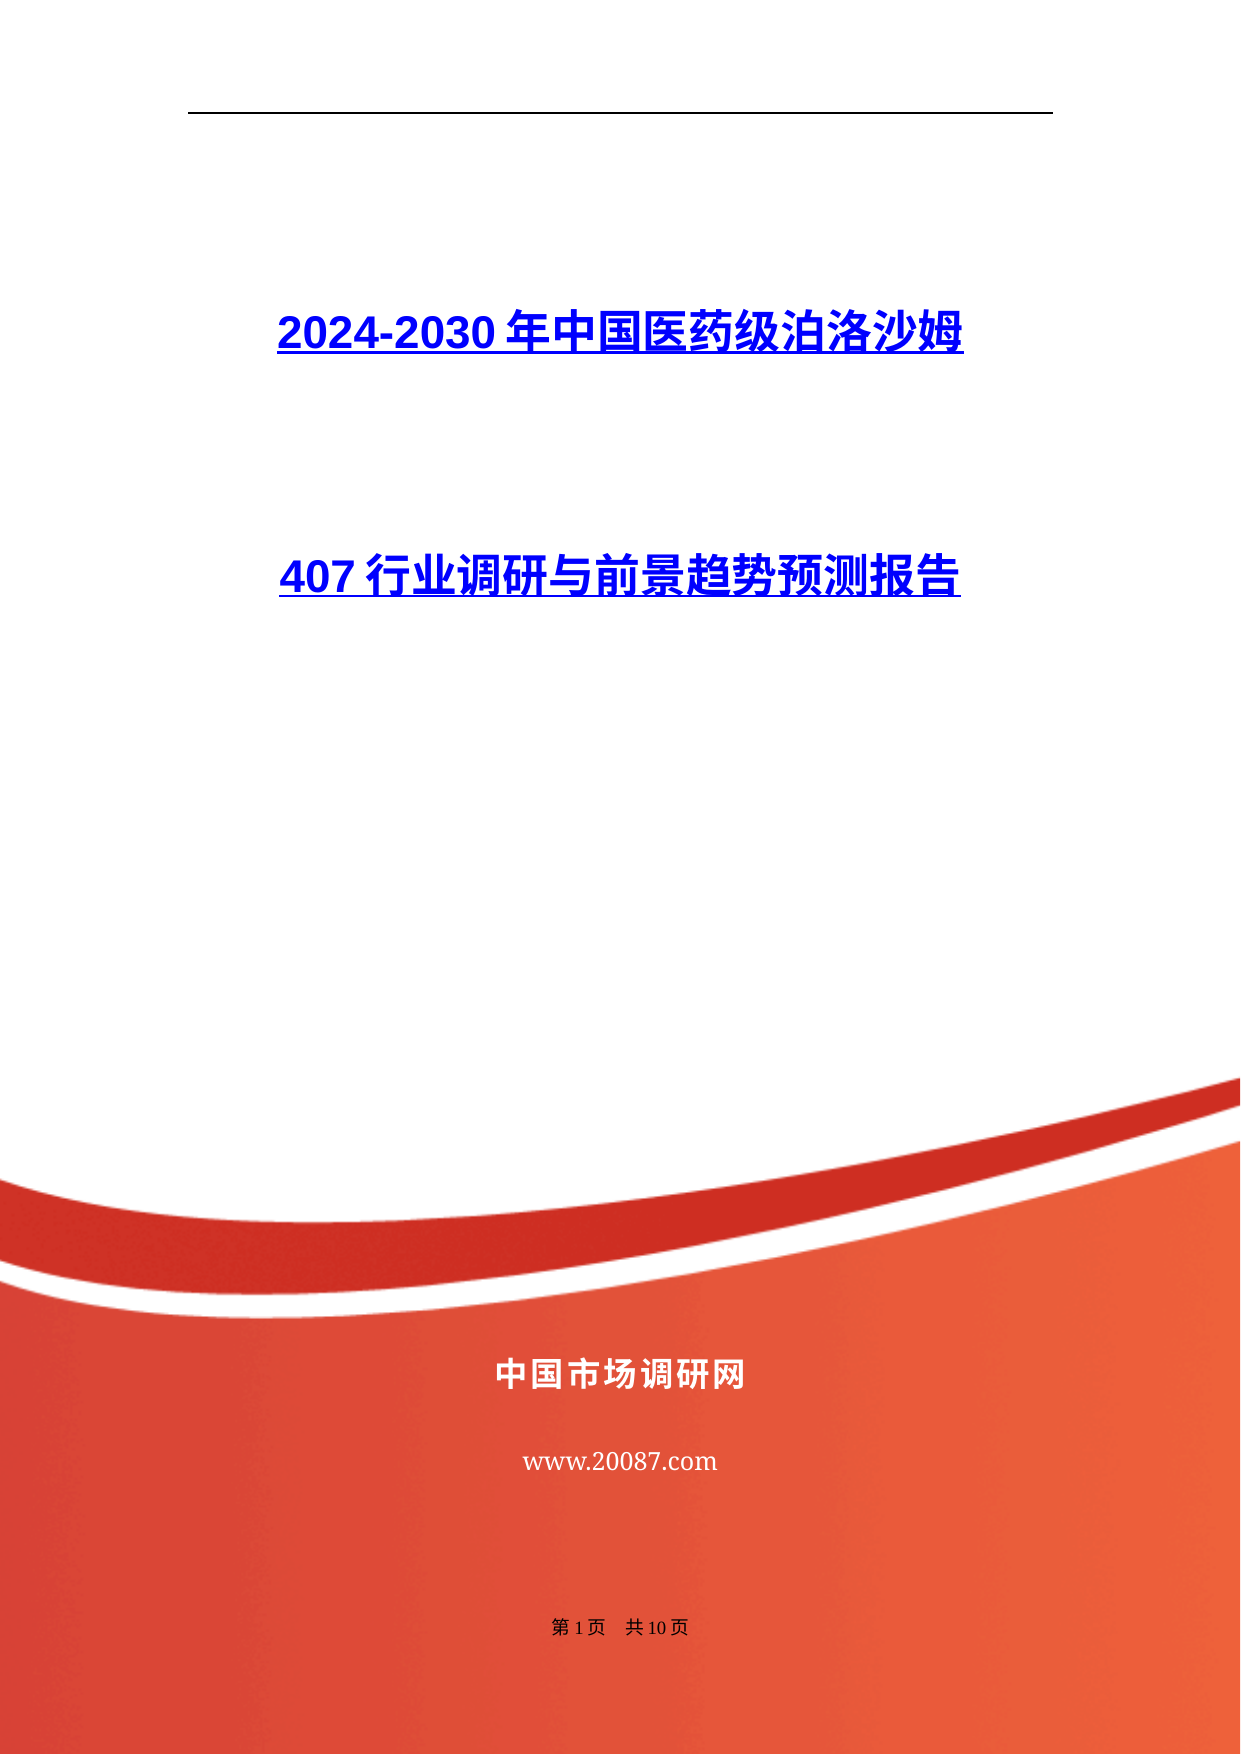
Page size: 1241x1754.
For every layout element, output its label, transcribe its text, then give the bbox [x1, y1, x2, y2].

picture [0, 1006, 1241, 1754]
table_header 2024-2030年中国医药级泊洛沙姆407行业调研与前景趋势预测报告 [188, 207, 1053, 773]
subtitle 中国市场调研网 [187, 1339, 1053, 1404]
text www.20087.com [187, 1428, 1053, 1493]
